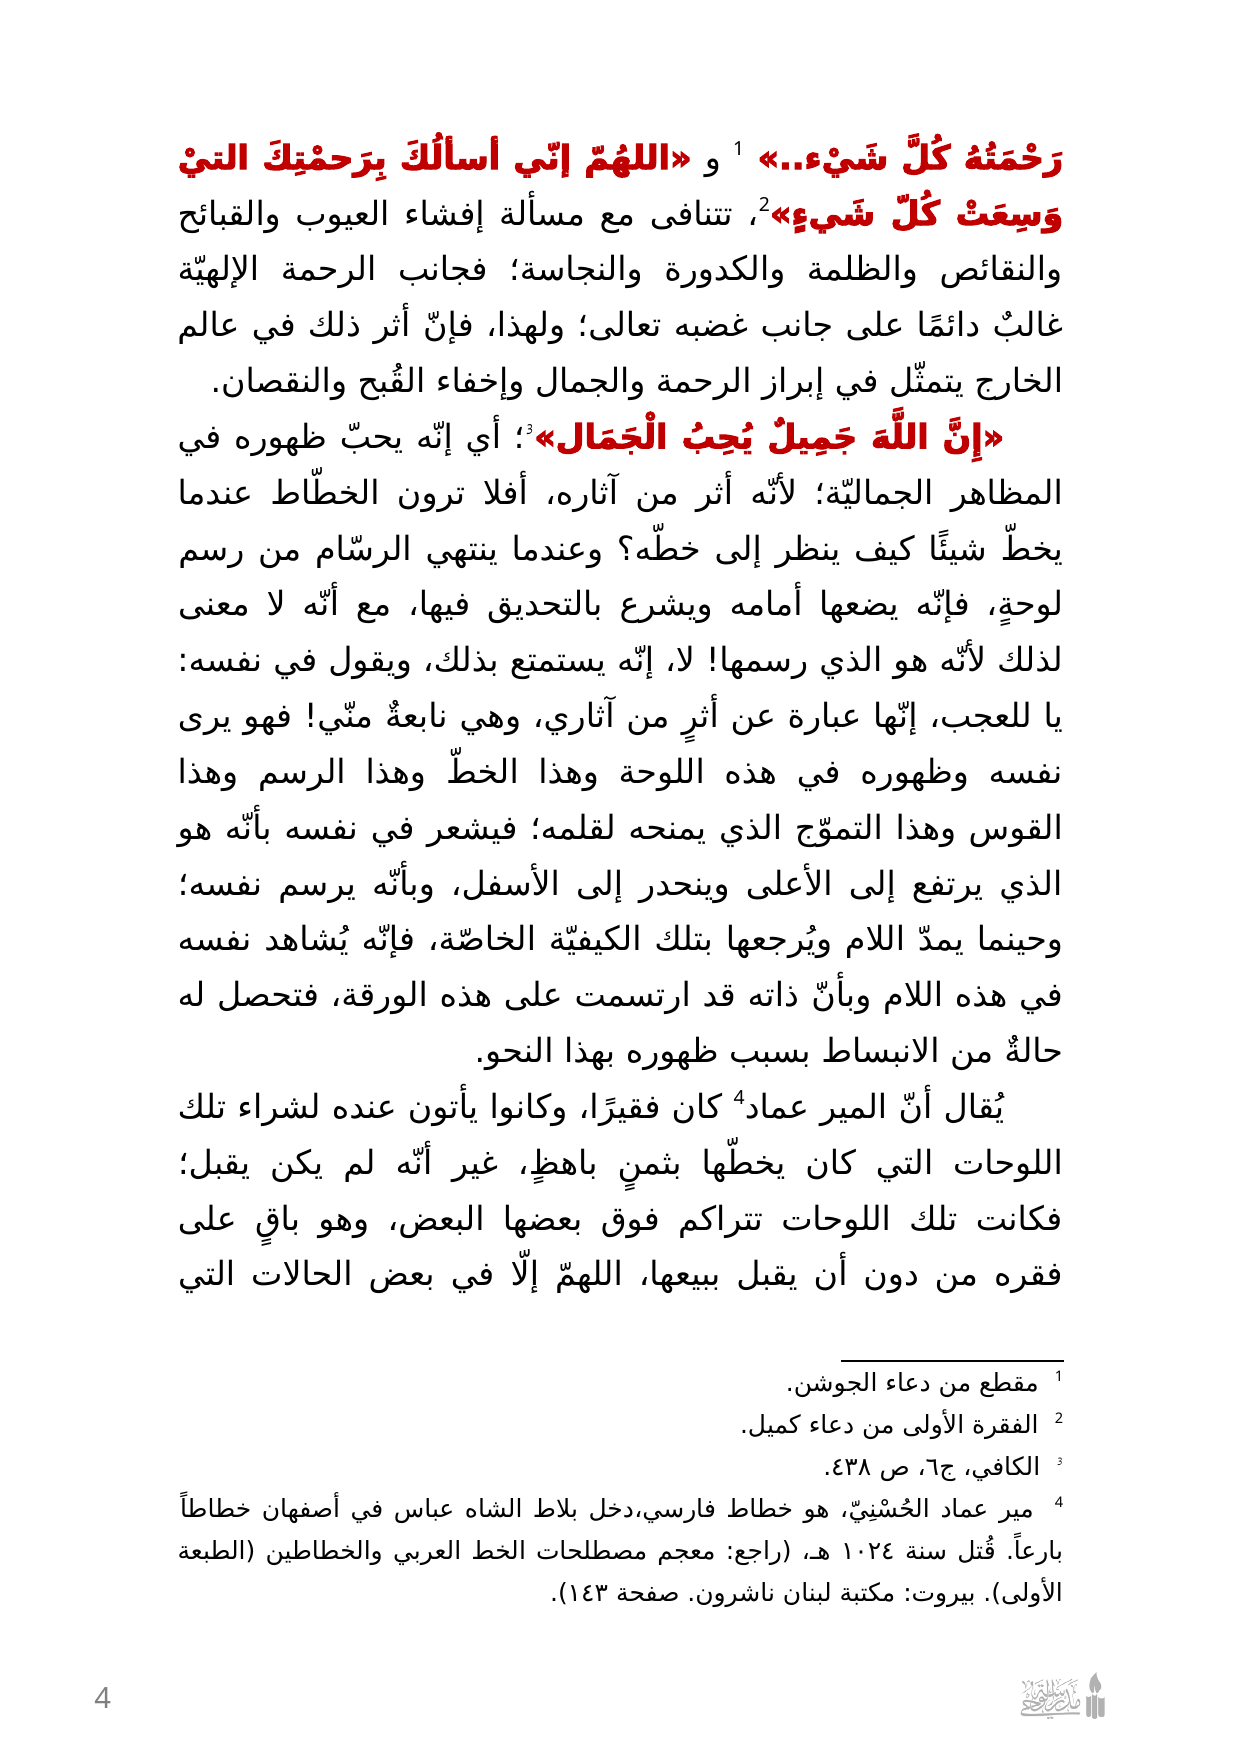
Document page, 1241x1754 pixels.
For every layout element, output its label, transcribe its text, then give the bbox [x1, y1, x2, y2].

text «إِنَّ اللَّهَ‏ جَمِيلٌ‏ يُحِبُ‏ الْجَمَال‏»؛ أي إنّه يحبّ ظهوره في المظاهر الجماليّة؛ لأنّه أثر من آثاره، أفلا ترون الخطّاط عندما يخطّ شيئًا كيف ينظر إلى خطّه؟ وعندما ينتهي الرسّام من رسم لوحةٍ، فإنّه يضعها أمامه ويشرع بالتحديق فيها، مع أنّه لا معنى لذلك لأنّه هو الذي رسمها! لا، إنّه يستمتع بذلك، ويقول في نفسه: يا للعجب، إنّها عبارة عن أثرٍ من آثاري، وهي نابعةٌ منّي! فهو يرى نفسه وظهوره في هذه اللوحة وهذا الخطّ وهذا الرسم وهذا القوس وهذا التموّج الذي يمنحه لقلمه؛ فيشعر في نفسه بأنّه هو الذي يرتفع إلى الأعلى وينحدر إلى الأسفل، وبأنّه يرسم نفسه؛ وحينما يمدّ اللام ويُرجعها بتلك الكيفيّة الخاصّة، فإنّه يُشاهد نفسه في هذه اللام وبأنّ ذاته قد ارتسمت على هذه الورقة، فتحصل له حالةٌ من الانبساط بسبب ظهوره بهذا النحو. [177, 415, 1063, 1085]
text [177, 136, 1063, 415]
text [177, 1085, 1063, 1308]
picture [1020, 1672, 1105, 1719]
